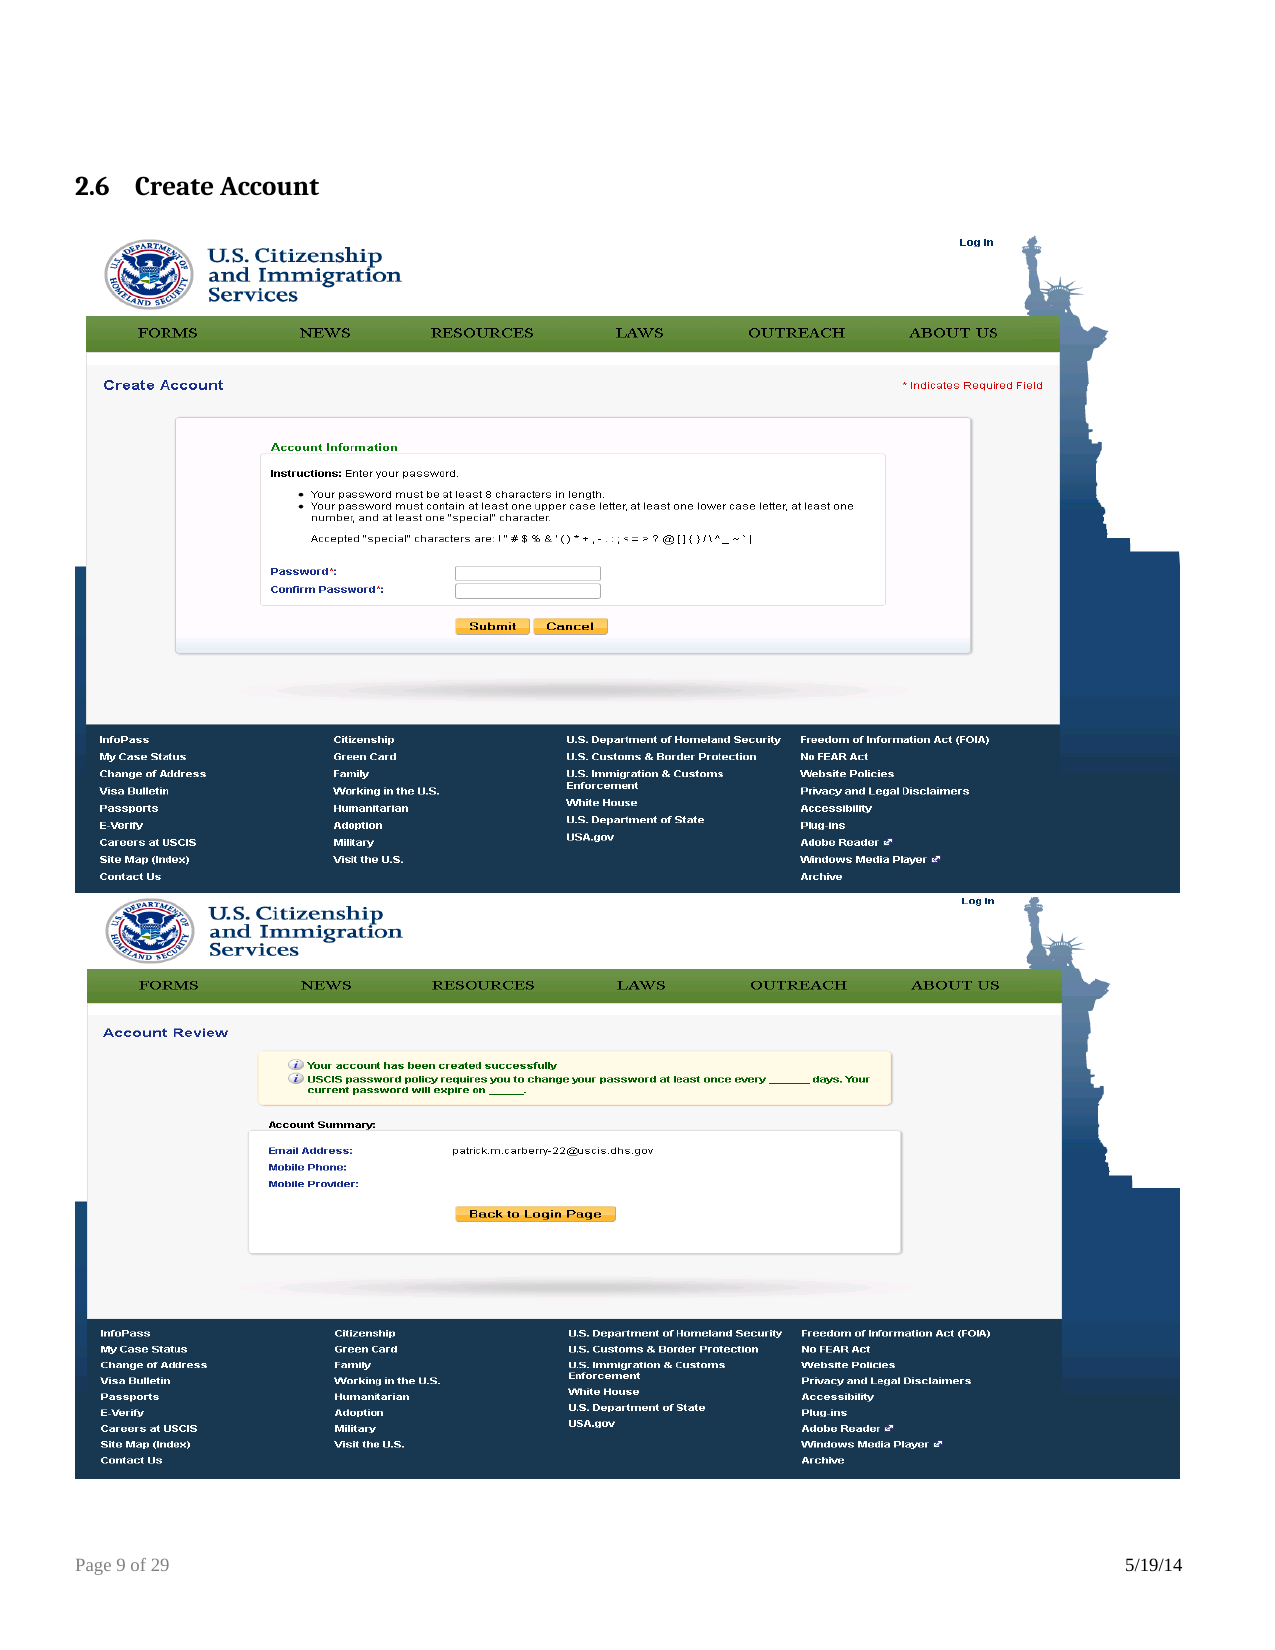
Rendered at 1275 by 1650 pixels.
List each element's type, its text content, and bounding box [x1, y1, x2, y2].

picture [75, 232, 1180, 893]
picture [75, 897, 1180, 1479]
subtitle Create Account [75, 171, 1200, 202]
